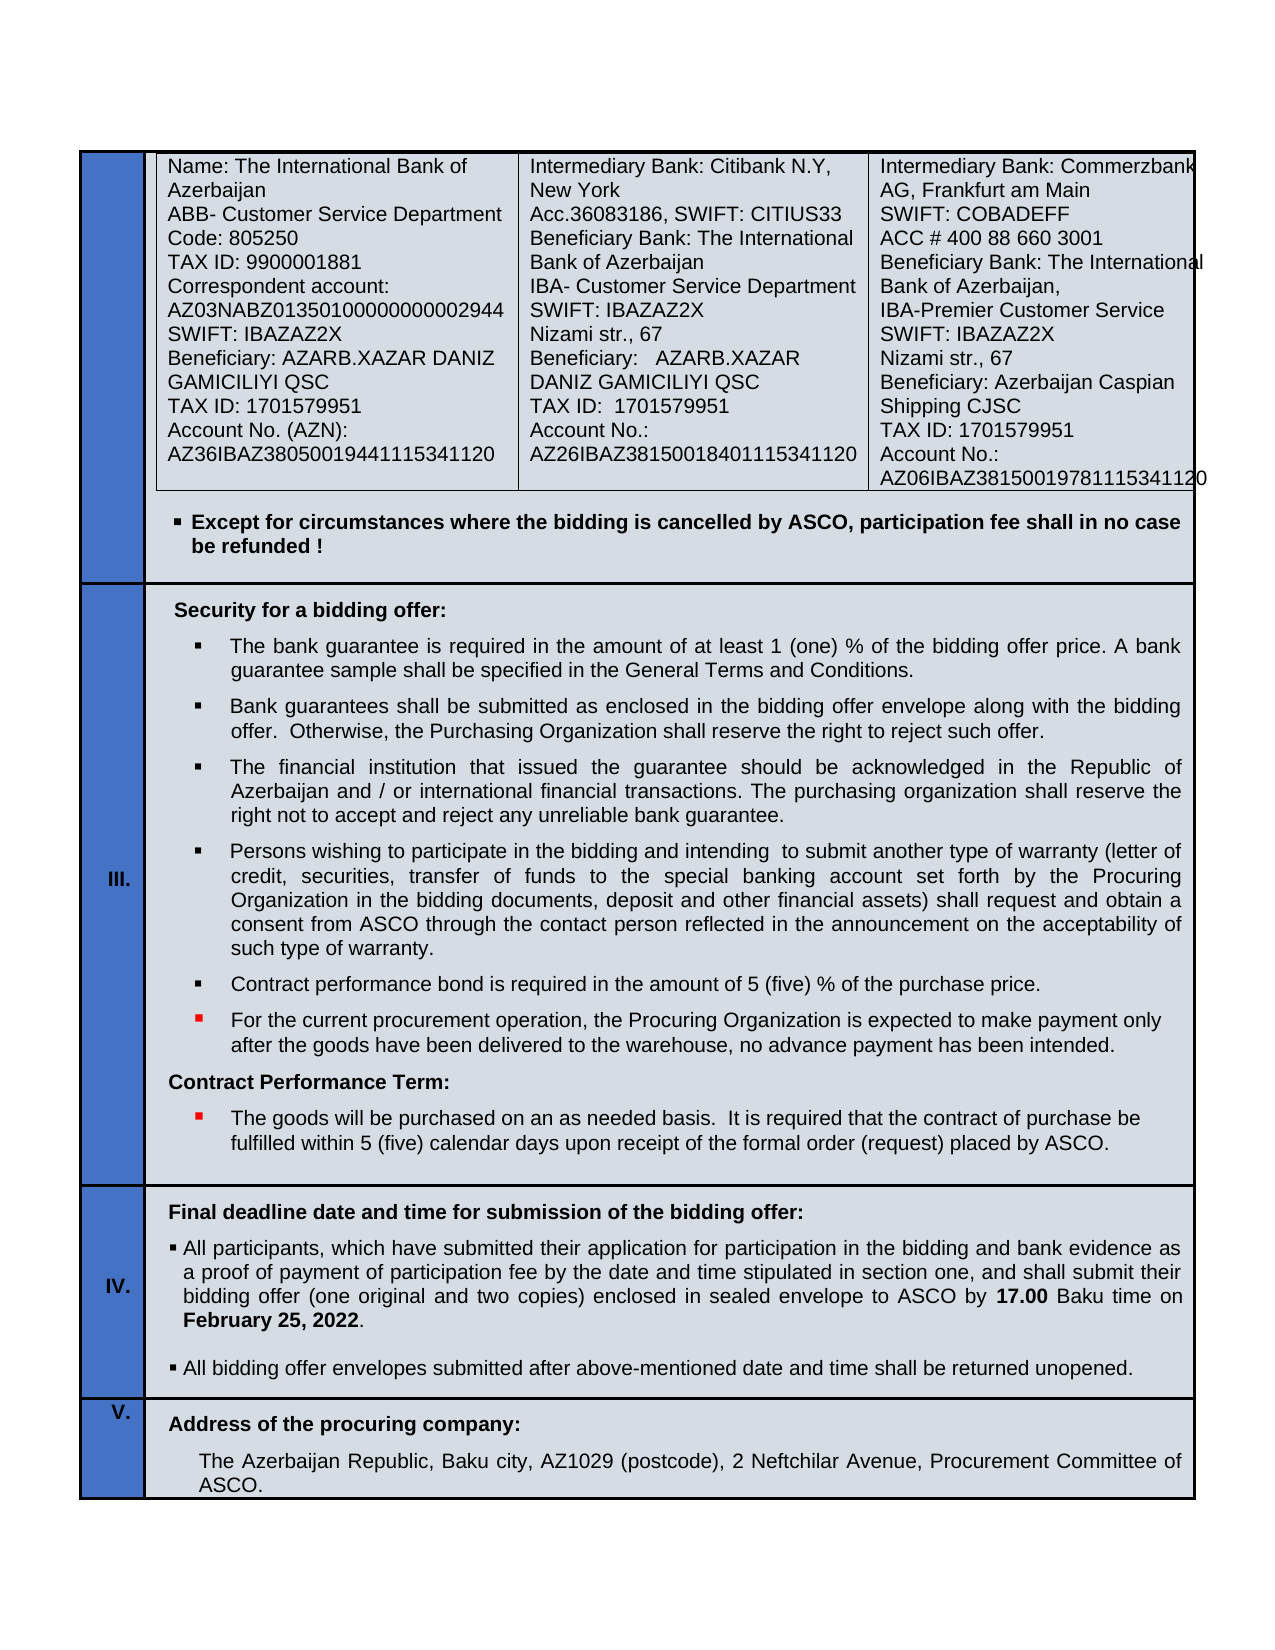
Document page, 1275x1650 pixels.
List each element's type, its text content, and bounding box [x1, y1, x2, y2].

table_cell [82, 585, 143, 1184]
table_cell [146, 153, 1193, 582]
table_cell [82, 1400, 143, 1497]
table_cell Security for a bidding offer: The bank guarantee is required in the amount of at least 1 (one) % of the bidding offer price. A bank guarantee sample shall be specified in the General Terms and Conditions. Bank guarantees shall be submitted as enclosed in the bidding offer envelope along with the bidding offer. Otherwise, the Purchasing Organization shall reserve the right to reject such offer. The financial institution that issued the guarantee should be acknowledged in the Republic of Azerbaijan and / or international financial transactions. The purchasing organization shall reserve the right not to accept and reject any unreliable bank guarantee. Persons wishing to participate in the bidding and intending to submit another type of warranty (letter of credit, securities, transfer of funds to the special banking account set forth by the Procuring Organization in the bidding documents, deposit and other financial assets) shall request and obtain a consent from ASCO through the contact person reflected in the announcement on the acceptability of such type of warranty. Contract performance bond is required in the amount of 5 (five) % of the purchase price. For the current procurement operation, the Procuring Organization is expected to make payment only after the goods have been delivered to the warehouse, no advance payment has been intended. Contract Performance Term: The goods will be purchased on an as needed basis. It is required that the contract of purchase be fulfilled within 5 (five) calendar days upon receipt of the formal order (request) placed by ASCO. [146, 585, 1193, 1184]
table_cell Final deadline date and time for submission of the bidding offer: All participants, which have submitted their application for participation in the bidding and bank evidence as a proof of payment of participation fee by the date and time stipulated in section one, and shall submit their bidding offer (one original and two copies) enclosed in sealed envelope to ASCO by 17.00 Baku time on February 25, 2022. All bidding offer envelopes submitted after above-mentioned date and time shall be returned unopened. [146, 1187, 1193, 1397]
table_cell [82, 1187, 143, 1397]
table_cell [146, 1400, 1193, 1497]
table_cell [82, 153, 143, 582]
